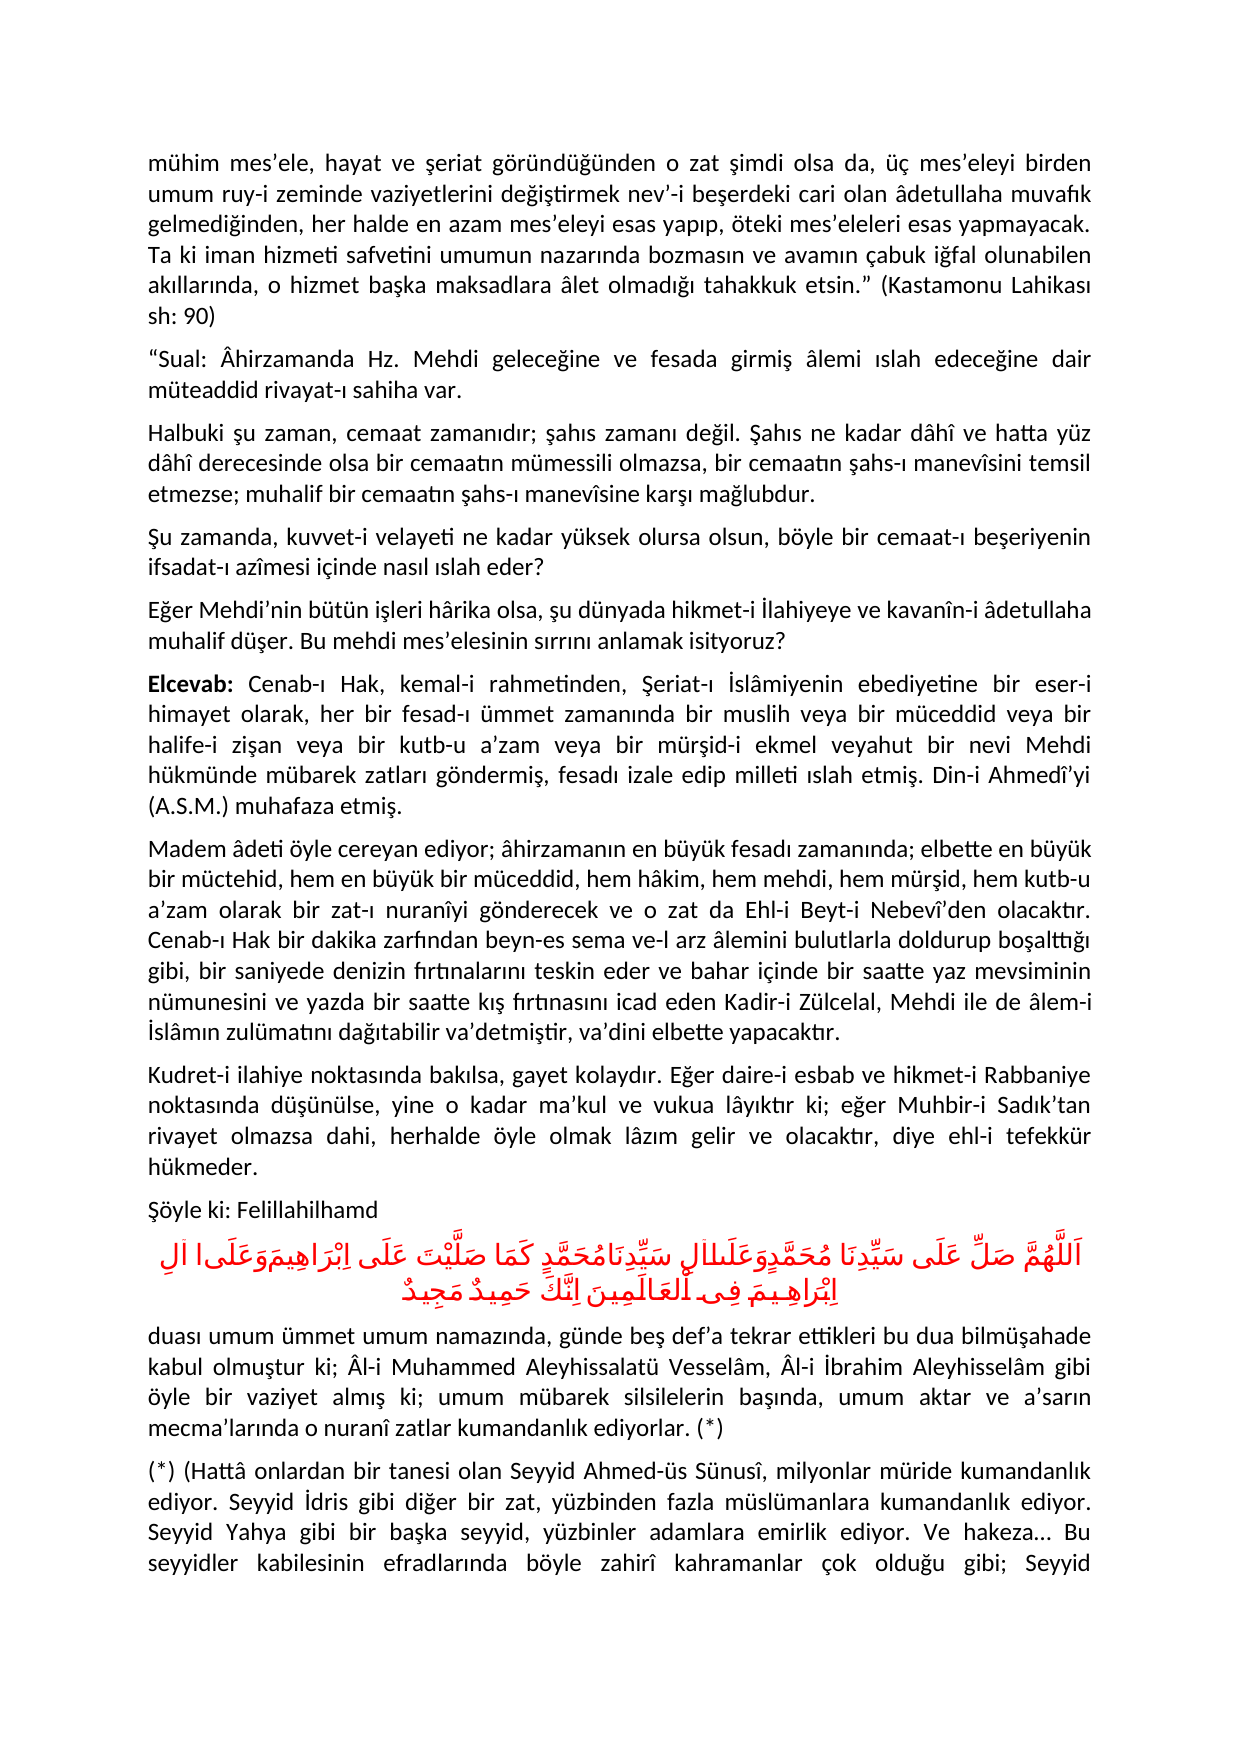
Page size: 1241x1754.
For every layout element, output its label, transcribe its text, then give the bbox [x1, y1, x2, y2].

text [148, 148, 1093, 331]
text Şöyle ki: Felillahilhamd [148, 1194, 1093, 1224]
text Kudret-i ilahiye noktasında bakılsa, gayet kolaydır. Eğer daire-i esbab ve hikmet-i Rabbaniye noktasında düşünülse, yine o kadar ma’kul ve vukua lâyıktır ki; eğer Muhbir-i Sadık’tan rivayet olmazsa dahi, herhalde öyle olmak lâzım gelir ve olacaktır, diye ehl-i tefekkür hükmeder. [148, 1059, 1093, 1181]
text Eğer Mehdi’nin bütün işleri hârika olsa, şu dünyada hikmet-i İlahiyeye ve kavanîn-i âdetullaha muhalif düşer. Bu mehdi mes’elesinin sırrını anlamak isityoruz? [148, 594, 1093, 655]
text “Sual: Âhirzamanda Hz. Mehdi geleceğine ve fesada girmiş âlemi ıslah edeceğine dair müteaddid rivayat-ı sahiha var. [148, 343, 1093, 404]
text Şu zamanda, kuvvet-i velayeti ne kadar yüksek olursa olsun, böyle bir cemaat-ı beşeriyenin ifsadat-ı azîmesi içinde nasıl ıslah eder? [148, 521, 1093, 582]
text duası umum ümmet umum namazında, günde beş def’a tekrar ettikleri bu dua bilmüşahade kabul olmuştur ki; Âl-i Muhammed Aleyhissalatü Vesselâm, Âl-i İbrahim Aleyhisselâm gibi öyle bir vaziyet almış ki; umum mübarek silsilelerin başında, umum aktar ve a’sarın mecma’larında o nuranî zatlar kumandanlık ediyorlar. (*) [148, 1321, 1093, 1443]
text Madem âdeti öyle cereyan ediyor; âhirzamanın en büyük fesadı zamanında; elbette en büyük bir müctehid, hem en büyük bir müceddid, hem hâkim, hem mehdi, hem mürşid, hem kutb-u a’zam olarak bir zat-ı nuranîyi gönderecek ve o zat da Ehl-i Beyt-i Nebevî’den olacaktır. Cenab-ı Hak bir dakika zarfından beyn-es sema ve-l arz âlemini bulutlarla doldurup boşalttığı gibi, bir saniyede denizin fırtınalarını teskin eder ve bahar içinde bir saatte yaz mevsiminin nümunesini ve yazda bir saatte kış fırtınasını icad eden Ka­dir-i Zülcelal, Mehdi ile de âlem-i İslâmın zulümatını dağıtabilir va’detmiştir, va’dini elbette yapacaktır. [148, 833, 1093, 1047]
text Elcevab: Cenab-ı Hak, kemal-i rahmetinden, Şeriat-ı İslâmiyenin ebediyetine bir eser-i himayet olarak, her bir fesad-ı ümmet zamanında bir muslih veya bir müceddid veya bir halife-i zişan veya bir kutb-u a’zam veya bir mürşid-i ekmel veyahut bir nevi Mehdi hükmünde mübarek zatları göndermiş, fesadı izale edip milleti ıslah etmiş. Din-i Ahmedî’yi (A.S.M.) muhafaza etmiş. [148, 668, 1093, 821]
text Halbuki şu zaman, cemaat zamanıdır; şahıs zamanı değil. Şahıs ne kadar dâhî ve hatta yüz dâhî derecesinde olsa bir cemaatın mümessili olmazsa, bir cemaatın şahs-ı manevîsini temsil etmezse; muhalif bir cemaatın şahs-ı manevîsine karşı mağlubdur. [148, 417, 1093, 508]
text اَللَّهُمَّ صَلِّ عَلَى سَيِّدِنَا مُحَمَّدٍ وَعَلَىاۤلِ سَيِّدِنَامُحَمَّدٍ كَمَا صَلَّيْتَ عَلَى اِبْرَاهِيمَ وَعَلَى اۤلِ اِبْرَاهِيمَ فِى اْلعَالَمِينَ اِنَّكَ حَمِيدٌ مَجِيدٌ [148, 1237, 1093, 1308]
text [148, 1455, 1093, 1577]
